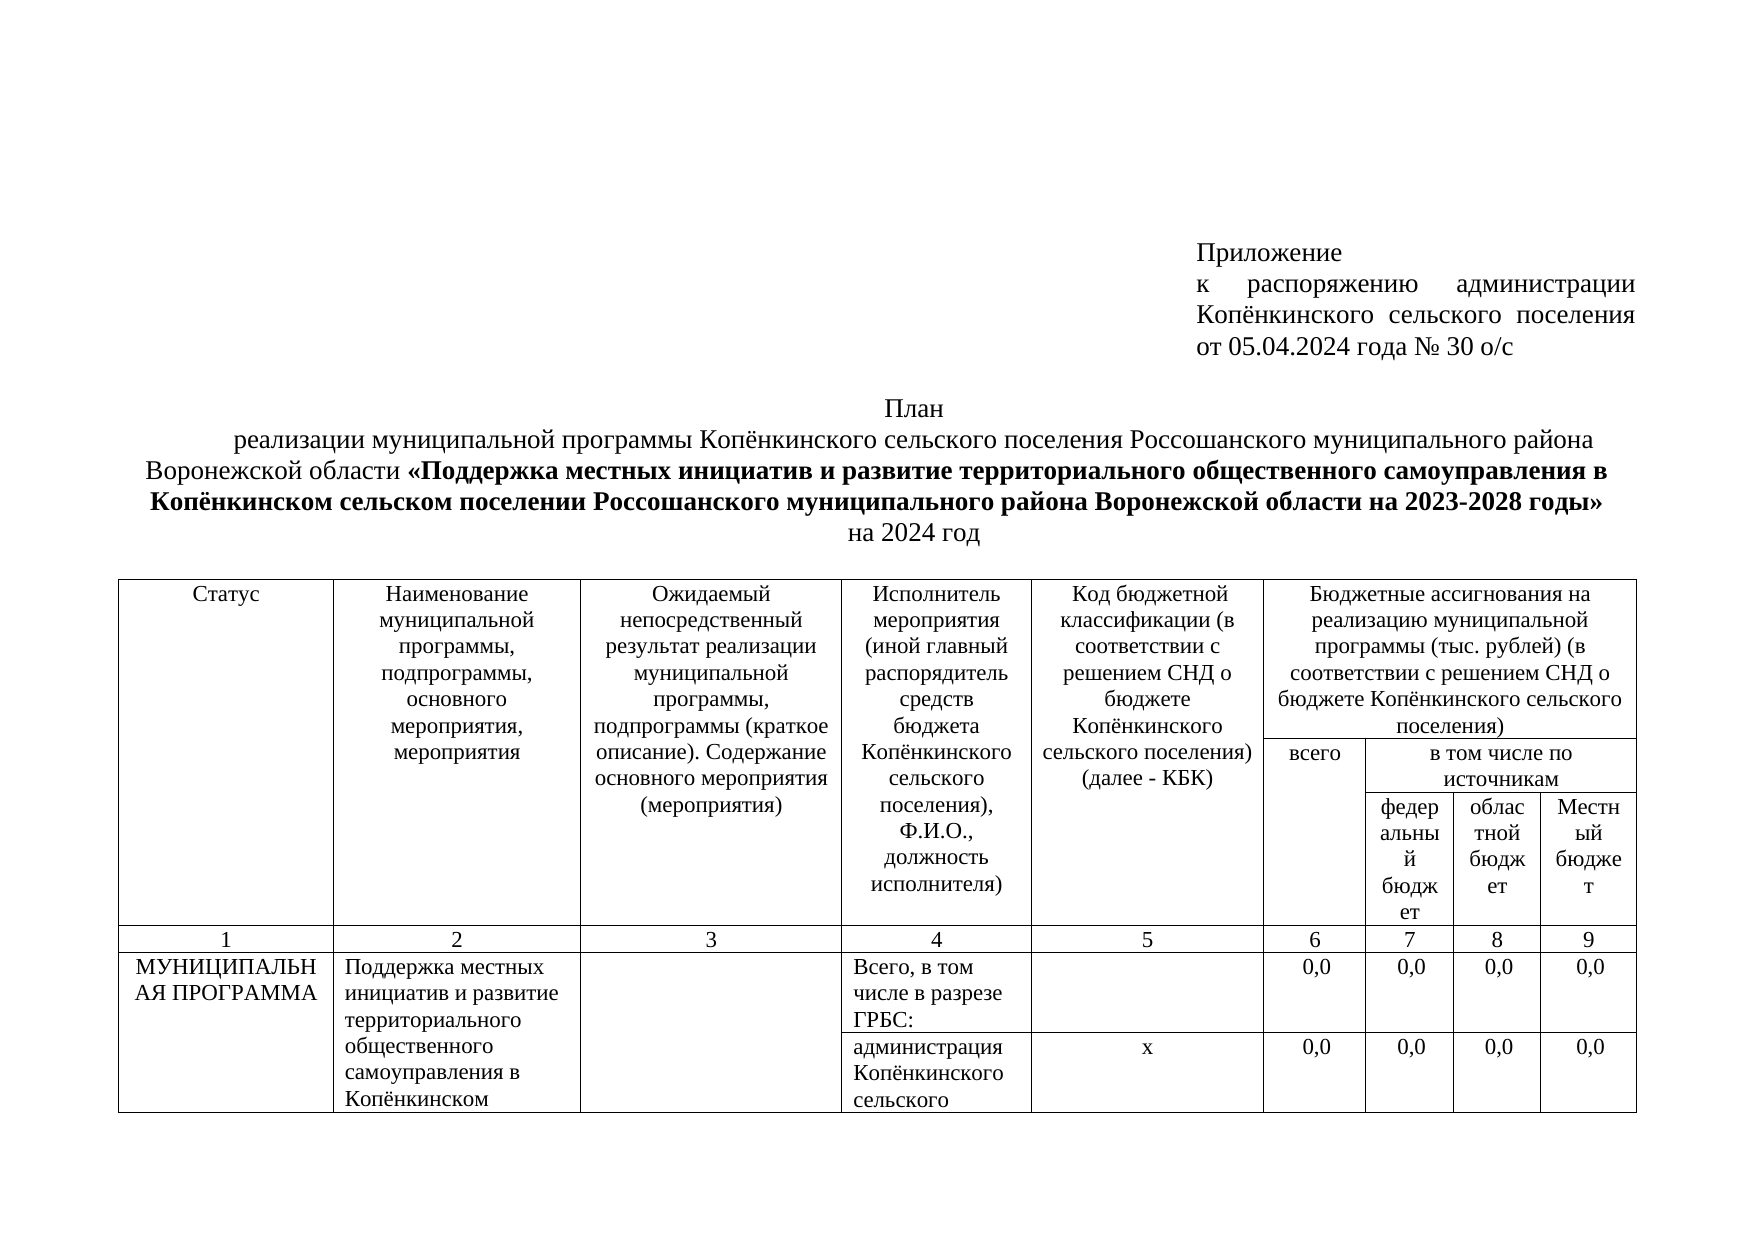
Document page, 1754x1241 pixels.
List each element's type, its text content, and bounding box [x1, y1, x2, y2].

table_cell [581, 953, 841, 1112]
table_cell х [1032, 1033, 1263, 1112]
table_cell Всего, в том числе в разрезе ГРБС: [842, 953, 1031, 1032]
table_header Исполнитель мероприятия (иной главный распорядитель средств бюджета Копёнкинского сельского поселения), Ф.И.О., должность исполнителя) [842, 580, 1031, 924]
table_cell всего [1264, 739, 1365, 924]
table_header Код бюджетной классификации (в соответствии с решением СНД о бюджете Копёнкинского сельского поселения) (далее - КБК) [1032, 580, 1263, 924]
table_cell 0,0 [1366, 953, 1453, 1032]
table_cell 1 [119, 926, 333, 952]
table_cell 0,0 [1366, 1033, 1453, 1112]
table_cell Поддержка местных инициатив и развитие территориального общественного самоуправления в Копёнкинском сельском поселении Россошанского муниципального района Воронежской области на 2023-2028 годы [334, 953, 580, 1112]
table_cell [842, 1033, 1031, 1112]
table_cell 0,0 [1264, 953, 1365, 1032]
table_cell федеральный бюджет [1366, 793, 1453, 924]
table_cell 0,0 [1541, 1033, 1636, 1112]
table_header Ожидаемый непосредственный результат реализации муниципальной программы, подпрограммы (краткое описание). Содержание основного мероприятия (мероприятия) [581, 580, 841, 924]
table_cell Местный бюджет [1541, 793, 1636, 924]
text на 2024 год [118, 517, 1636, 548]
table_cell 7 [1366, 926, 1453, 952]
text Приложение [1196, 236, 1636, 267]
text План [118, 392, 1636, 423]
table_cell в том числе по источникам [1366, 739, 1636, 792]
text реализации муниципальной программы Копёнкинского сельского поселения Россошанского муниципального района Воронежской области «Поддержка местных инициатив и развитие территориального общественного самоуправления в Копёнкинском сельском поселении Россошанского муниципального района Воронежской области на 2023-2028 годы» [118, 423, 1636, 517]
table_cell 6 [1264, 926, 1365, 952]
table_cell 8 [1454, 926, 1540, 952]
table_cell МУНИЦИПАЛЬНАЯ ПРОГРАММА [119, 953, 333, 1112]
table_cell 9 [1541, 926, 1636, 952]
text к распоряжению администрации Копёнкинского сельского поселения от 05.04.2024 года № 30 о/с [1196, 267, 1636, 361]
table_cell 3 [581, 926, 841, 952]
table_header Наименование муниципальной программы, подпрограммы, основного мероприятия, мероприятия [334, 580, 580, 924]
table_cell 0,0 [1454, 953, 1540, 1032]
table_cell [1032, 953, 1263, 1032]
table_header Статус [119, 580, 333, 924]
table_cell 0,0 [1541, 953, 1636, 1032]
table_cell 2 [334, 926, 580, 952]
table_header Бюджетные ассигнования на реализацию муниципальной программы (тыс. рублей) (в соответствии с решением СНД о бюджете Копёнкинского сельского поселения) [1264, 580, 1636, 738]
table_cell 0,0 [1454, 1033, 1540, 1112]
table_cell 5 [1032, 926, 1263, 952]
table_cell областной бюджет [1454, 793, 1540, 924]
table_cell 4 [842, 926, 1031, 952]
table_cell 0,0 [1264, 1033, 1365, 1112]
